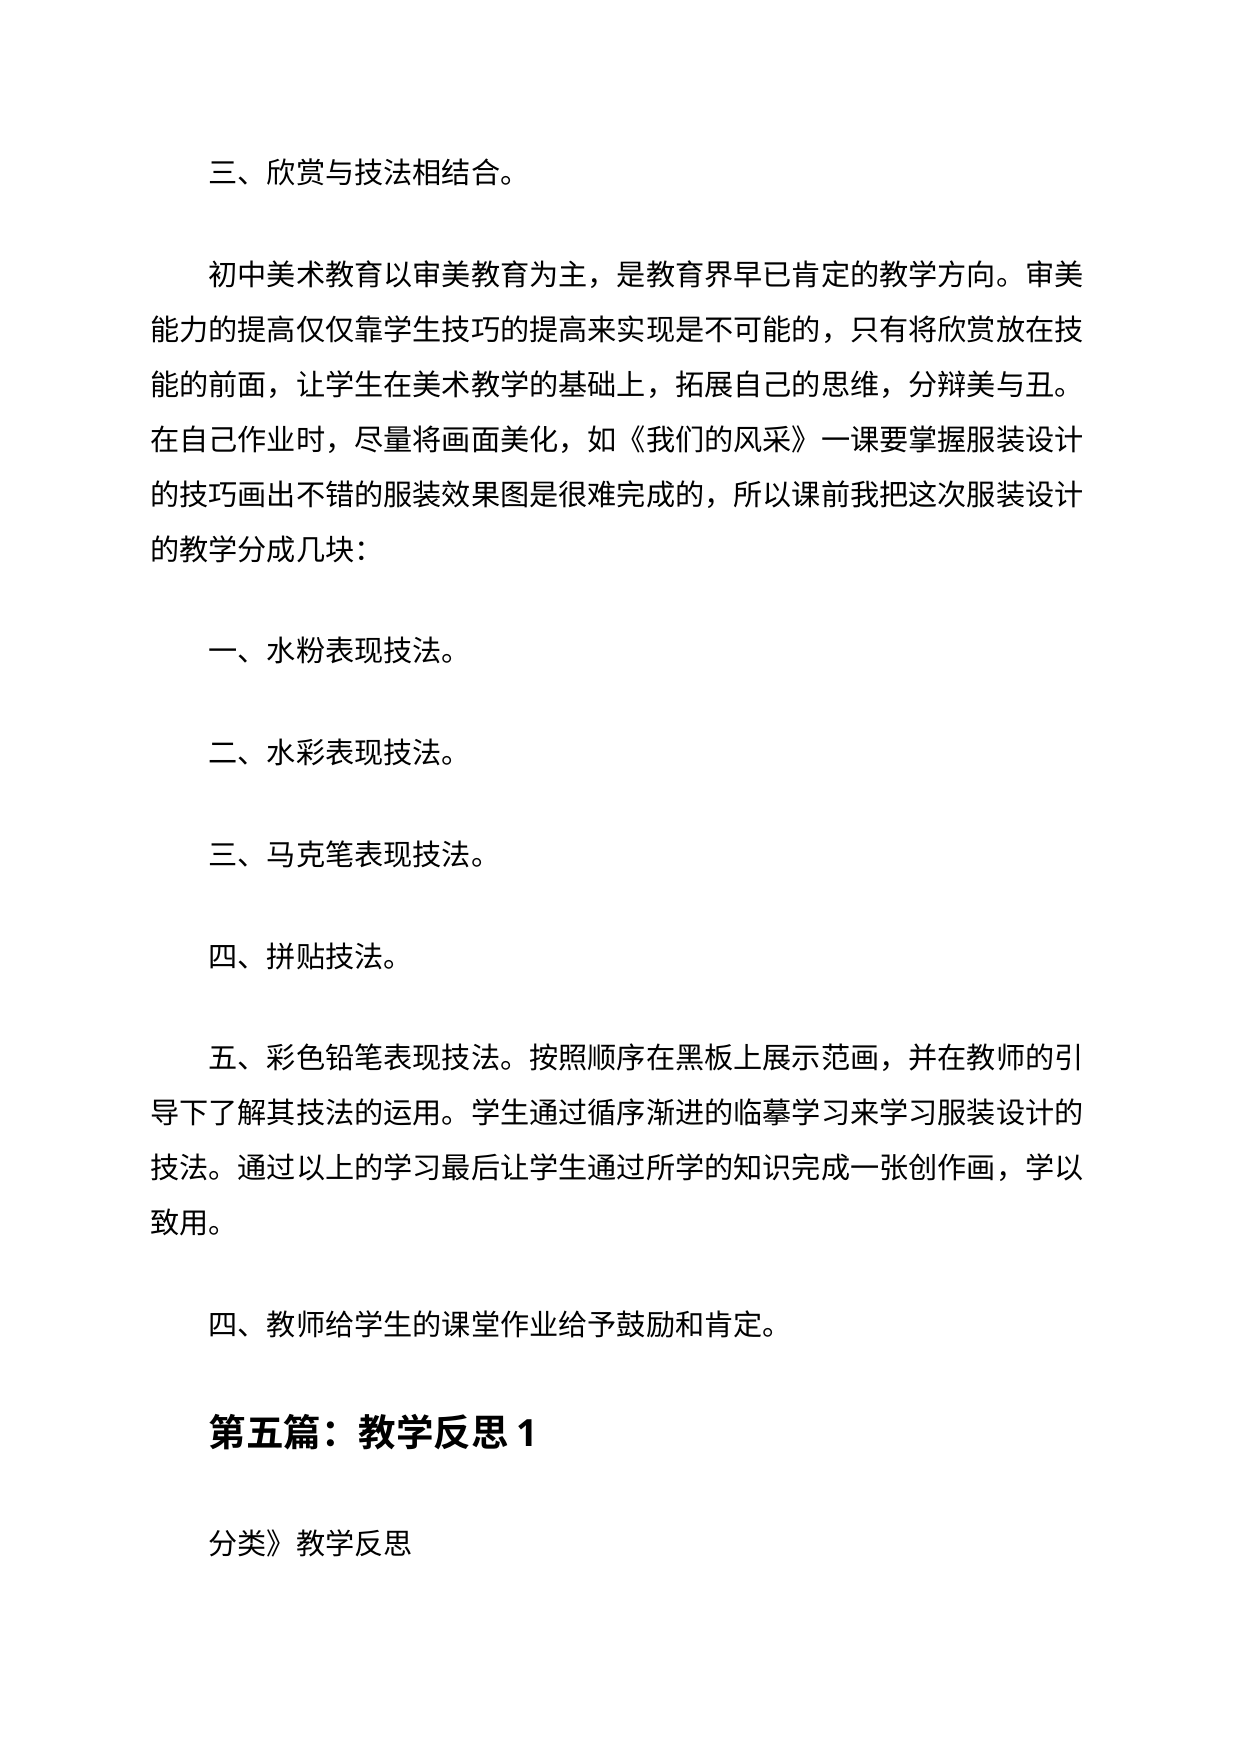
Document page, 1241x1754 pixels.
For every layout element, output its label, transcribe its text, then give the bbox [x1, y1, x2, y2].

text 二、水彩表现技法。 [150, 730, 1090, 772]
text 分类》教学反思 [150, 1521, 1090, 1563]
text 五、彩色铅笔表现技法。按照顺序在黑板上展示范画，并在教师的引导下了解其技法的运用。学生通过循序渐进的临摹学习来学习服装设计的技法。通过以上的学习最后让学生通过所学的知识完成一张创作画，学以致用。 [150, 1035, 1090, 1242]
text 三、欣赏与技法相结合。 [150, 150, 1090, 192]
text 初中美术教育以审美教育为主，是教育界早已肯定的教学方向。审美能力的提高仅仅靠学生技巧的提高来实现是不可能的，只有将欣赏放在技能的前面，让学生在美术教学的基础上，拓展自己的思维，分辩美与丑。在自己作业时，尽量将画面美化，如《我们的风采》一课要掌握服装设计的技巧画出不错的服装效果图是很难完成的，所以课前我把这次服装设计的教学分成几块： [150, 252, 1090, 568]
text 四、教师给学生的课堂作业给予鼓励和肯定。 [150, 1302, 1090, 1344]
text 三、马克笔表现技法。 [150, 832, 1090, 874]
text 四、拼贴技法。 [150, 933, 1090, 976]
text 第五篇：教学反思1 [150, 1403, 1090, 1458]
text 一、水粉表现技法。 [150, 628, 1090, 670]
